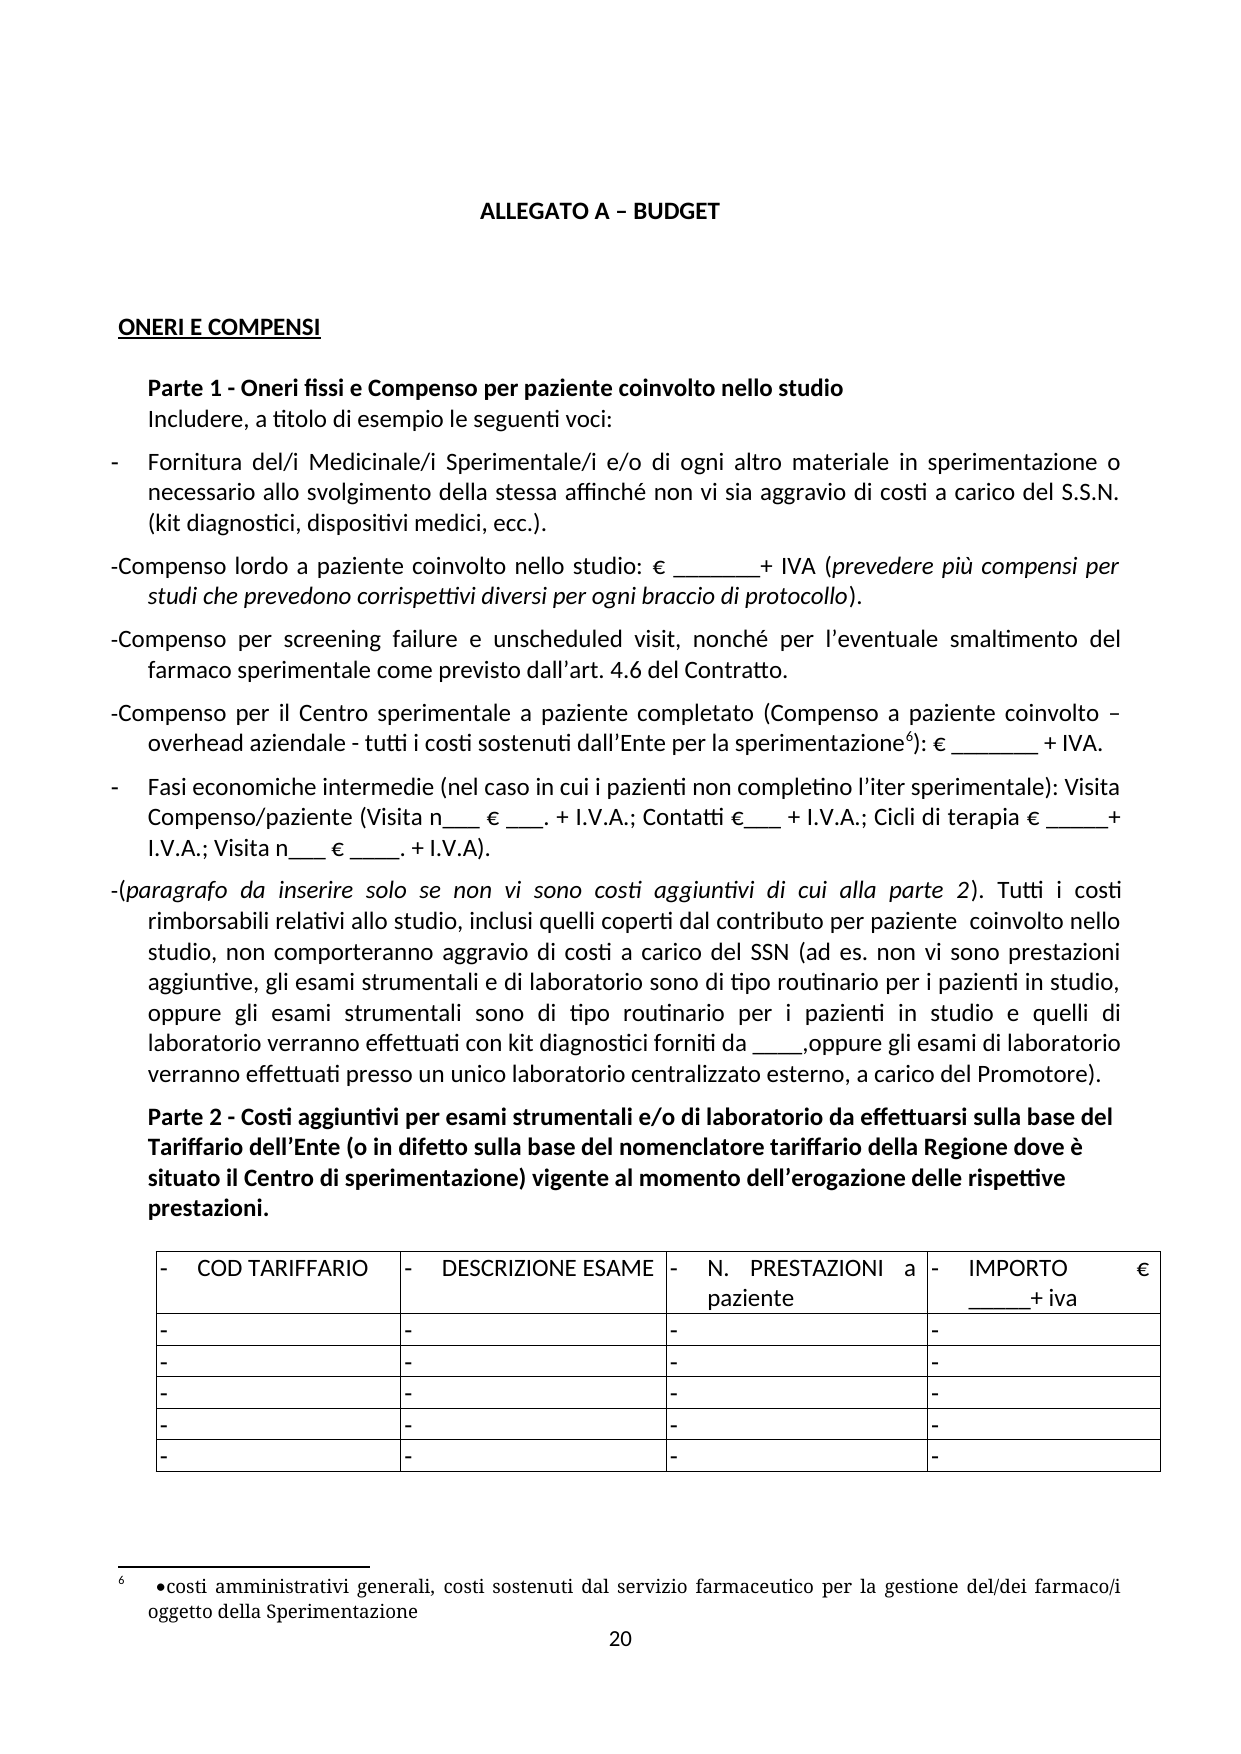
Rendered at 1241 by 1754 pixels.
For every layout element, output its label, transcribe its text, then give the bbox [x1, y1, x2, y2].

table_cell [667, 1440, 927, 1471]
table_cell [667, 1409, 927, 1439]
text Parte 2 - Costi aggiuntivi per esami strumentali e/o di laboratorio da effettuarsi sulla base del Tariffario dell’Ente (o in difetto sulla base del nomenclatore tariffario della Regione dove è situato il Centro di sperimentazione) vigente al momento dell’erogazione delle rispettive prestazioni. [148, 1101, 1122, 1223]
table_cell [157, 1409, 400, 1439]
text ONERI E COMPENSI [118, 311, 1122, 342]
table_cell [401, 1409, 666, 1439]
text ALLEGATO A – BUDGET [118, 195, 1122, 225]
table_cell [667, 1314, 927, 1344]
table_cell [157, 1440, 400, 1471]
table_cell [928, 1346, 1160, 1376]
list Compenso lordo a paziente coinvolto nello studio: € _______+ IVA (prevedere più compensi per studi che prevedono corrispettivi diversi per ogni braccio di protocollo). [111, 550, 1122, 611]
table_cell [667, 1377, 927, 1408]
table_cell [928, 1377, 1160, 1408]
list (paragrafo da inserire solo se non vi sono costi aggiuntivi di cui alla parte 2). Tutti i costi rimborsabili relativi allo studio, inclusi quelli coperti dal contributo per paziente coinvolto nello studio, non comporteranno aggravio di costi a carico del SSN (ad es. non vi sono prestazioni aggiuntive, gli esami strumentali e di laboratorio sono di tipo routinario per i pazienti in studio, oppure gli esami strumentali sono di tipo routinario per i pazienti in studio e quelli di laboratorio verranno effettuati con kit diagnostici forniti da ____,oppure gli esami di laboratorio verranno effettuati presso un unico laboratorio centralizzato esterno, a carico del Promotore). [111, 875, 1122, 1088]
list Compenso per screening failure e unscheduled visit, nonché per l’eventuale smaltimento del farmaco sperimentale come previsto dall’art. 4.6 del Contratto. [111, 623, 1122, 684]
list Compenso per il Centro sperimentale a paziente completato (Compenso a paziente coinvolto – overhead aziendale - tutti i costi sostenuti dall’Ente per la sperimentazione): € _______ + IVA. [111, 697, 1122, 758]
table_header DESCRIZIONE ESAME [401, 1252, 666, 1313]
text Parte 1 - Oneri fissi e Compenso per paziente coinvolto nello studio [148, 372, 1122, 403]
table_header COD TARIFFARIO [157, 1252, 400, 1313]
list Fasi economiche intermedie (nel caso in cui i pazienti non completino l’iter sperimentale): Visita Compenso/paziente (Visita n___ € ___. + I.V.A.; Contatti €___ + I.V.A.; Cicli di terapia € _____+ I.V.A.; Visita n___ € ____. + I.V.A). [111, 771, 1122, 862]
table_cell [157, 1346, 400, 1376]
table_cell [928, 1409, 1160, 1439]
list Fornitura del/i Medicinale/i Sperimentale/i e/o di ogni altro materiale in sperimentazione o necessario allo svolgimento della stessa affinché non vi sia aggravio di costi a carico del S.S.N. (kit diagnostici, dispositivi medici, ecc.). [111, 446, 1122, 537]
table_cell [401, 1377, 666, 1408]
table_header IMPORTO € _____+ iva [928, 1252, 1160, 1313]
table_cell [401, 1346, 666, 1376]
table_header N. PRESTAZIONI a paziente [667, 1252, 927, 1313]
table_cell [928, 1440, 1160, 1471]
table_cell [157, 1314, 400, 1344]
table_cell [667, 1346, 927, 1376]
text Includere, a titolo di esempio le seguenti voci: [148, 403, 1122, 433]
table_cell [401, 1314, 666, 1344]
table_cell [157, 1377, 400, 1408]
table_cell [928, 1314, 1160, 1344]
table_cell [401, 1440, 666, 1471]
